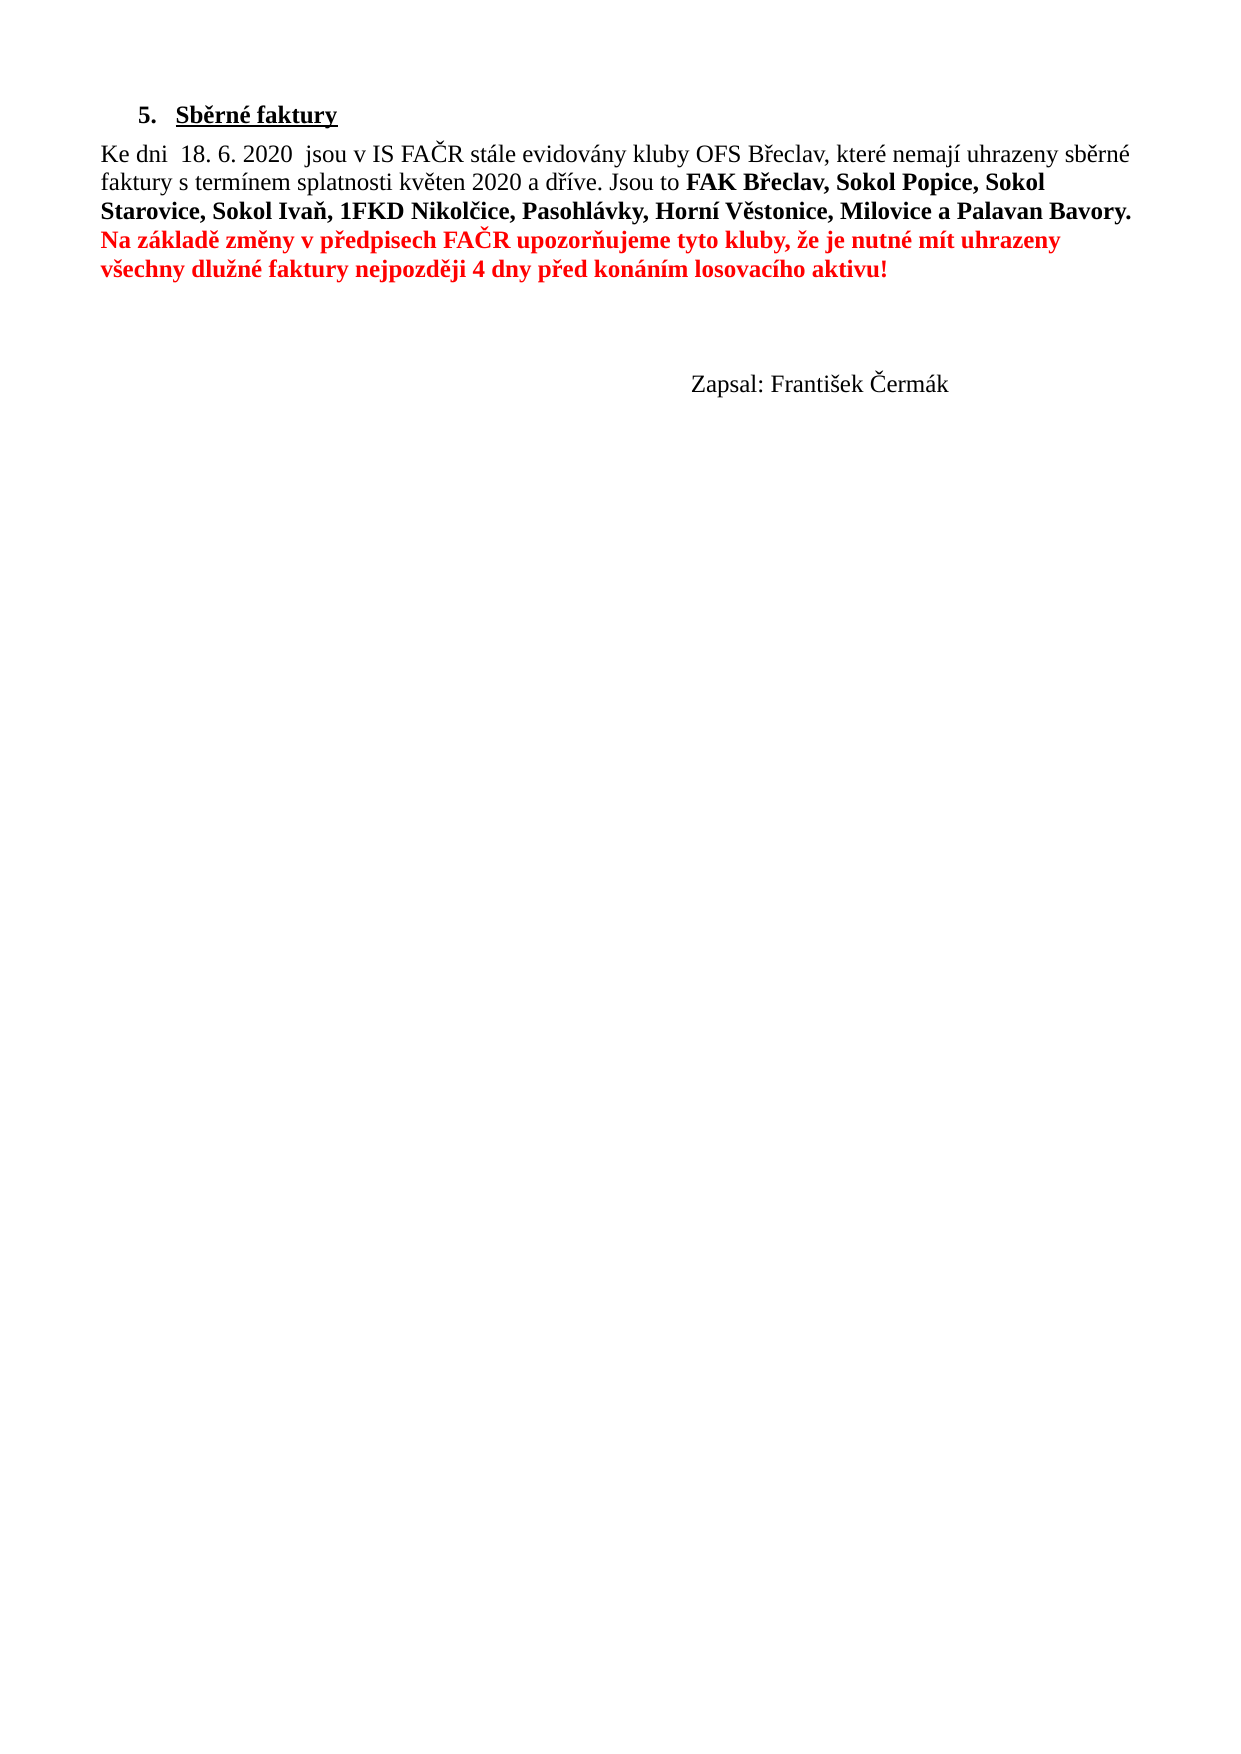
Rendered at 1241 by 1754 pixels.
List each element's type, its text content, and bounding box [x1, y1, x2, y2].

text Ke dni 18. 6. 2020 jsou v IS FAČR stále evidovány kluby OFS Břeclav, které nemají uhrazeny sběrné faktury s termínem splatnosti květen 2020 a dříve. Jsou to FAK Břeclav, Sokol Popice, Sokol Starovice, Sokol Ivaň, 1FKD Nikolčice, Pasohlávky, Horní Věstonice, Milovice a Palavan Bavory. Na základě změny v předpisech FAČR upozorňujeme tyto kluby, že je nutné mít uhrazeny všechny dlužné faktury nejpozději 4 dny před konáním losovacího aktivu! [100, 139, 1140, 282]
text Zapsal: František Čermák [617, 369, 1140, 397]
text 5. Sběrné faktury [138, 100, 1140, 129]
